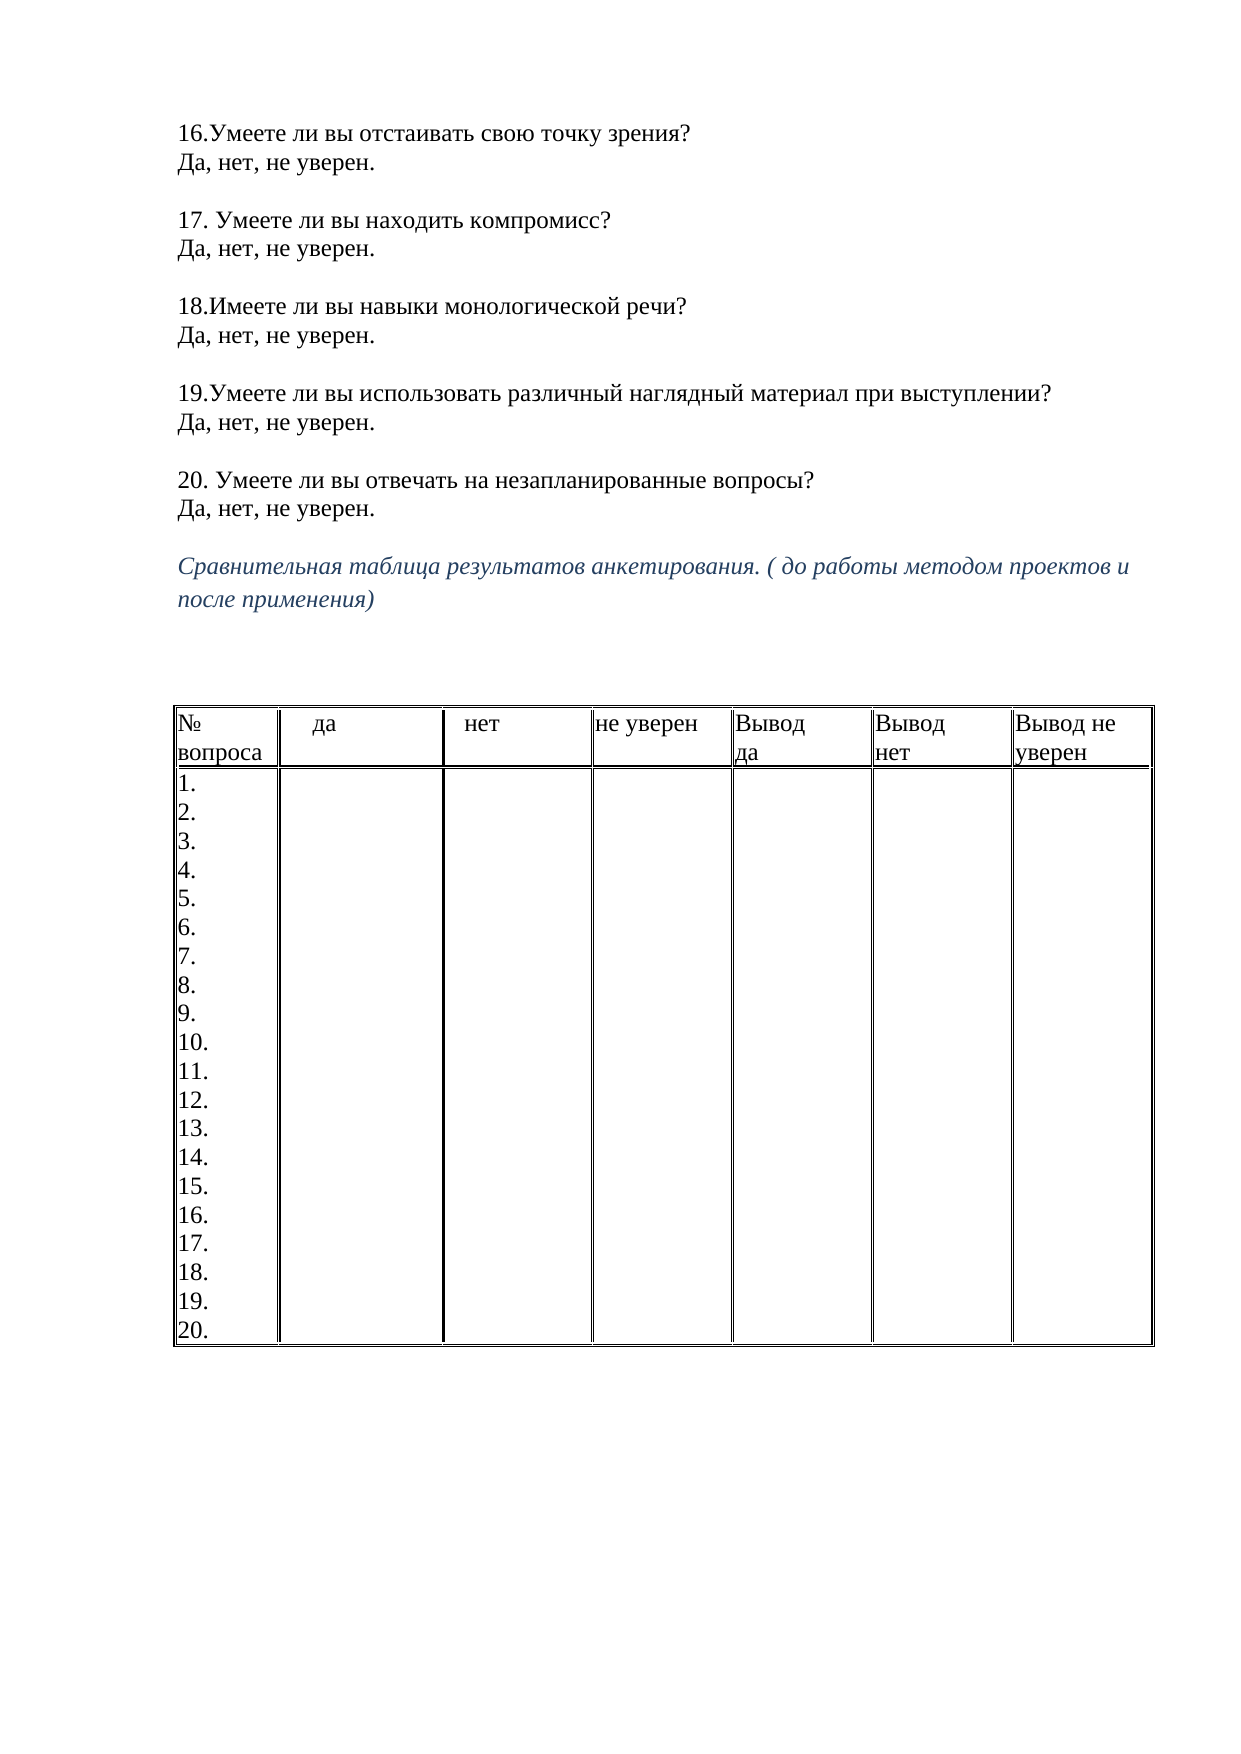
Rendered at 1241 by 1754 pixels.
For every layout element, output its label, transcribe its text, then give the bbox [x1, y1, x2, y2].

text 19.Умеете ли вы использовать различный наглядный материал при выступлении? Да, нет, не уверен. [177, 378, 1152, 436]
table_header № вопроса [177, 706, 279, 765]
text 16.Умеете ли вы отстаивать свою точку зрения? Да, нет, не уверен. [177, 118, 1152, 176]
text 17. Умеете ли вы находить компромисс? Да, нет, не уверен. [177, 205, 1152, 262]
table_header Вывод нет [873, 708, 1012, 765]
table_cell [443, 769, 592, 1343]
table_cell 1. 2. 3. 4. 5. 6. 7. 8. 9. 10. 11. 12. 13. 14. 15. 16. 17. 18. 19. 20. [177, 765, 279, 1343]
table_header да [279, 706, 443, 765]
table_header не уверен [593, 708, 732, 765]
table_cell [593, 769, 732, 1343]
text 18.Имеете ли вы навыки монологической речи? Да, нет, не уверен. [177, 291, 1152, 349]
table_header Вывод да [733, 708, 872, 765]
table_cell [1013, 765, 1152, 1343]
subtitle Сравнительная таблица результатов анкетирования. ( до работы методом проектов и после применения) [177, 551, 1152, 613]
table_cell [279, 769, 443, 1343]
table_cell [733, 769, 872, 1343]
table_cell [873, 769, 1012, 1343]
table_header нет [443, 708, 592, 765]
table_header Вывод не уверен [1013, 708, 1151, 765]
text 20. Умеете ли вы отвечать на незапланированные вопросы? Да, нет, не уверен. [177, 465, 1152, 522]
